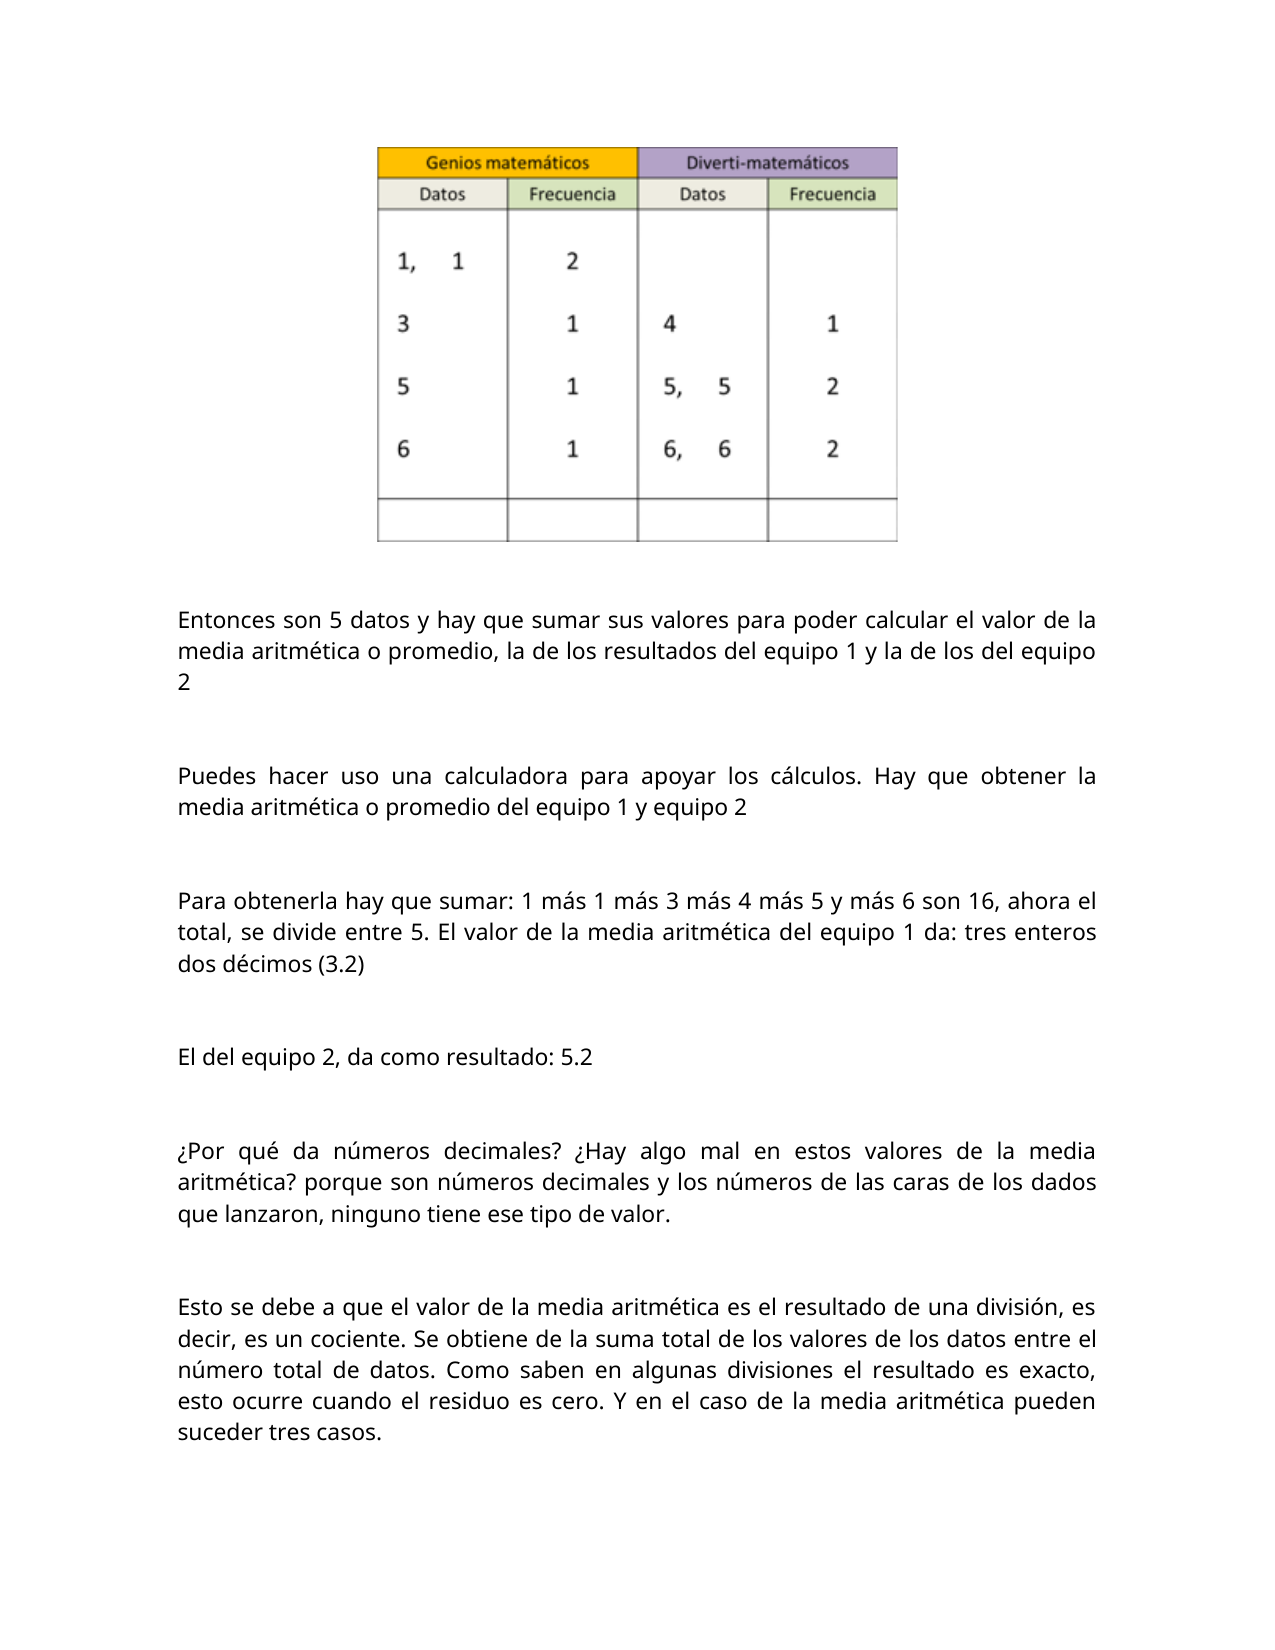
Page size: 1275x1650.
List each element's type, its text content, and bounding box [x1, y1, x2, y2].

text ¿Por qué da números decimales? ¿Hay algo mal en estos valores de la media aritmética? porque son números decimales y los números de las caras de los dados que lanzaron, ninguno tiene ese tipo de valor. [177, 1135, 1098, 1229]
text Esto se debe a que el valor de la media aritmética es el resultado de una división, es decir, es un cociente. Se obtiene de la suma total de los valores de los datos entre el número total de datos. Como saben en algunas divisiones el resultado es exacto, esto ocurre cuando el residuo es cero. Y en el caso de la media aritmética pueden suceder tres casos. [177, 1291, 1098, 1448]
text Para obtenerla hay que sumar: 1 más 1 más 3 más 4 más 5 y más 6 son 16, ahora el total, se divide entre 5. El valor de la media aritmética del equipo 1 da: tres enteros dos décimos (3.2) [177, 885, 1098, 979]
text Puedes hacer uso una calculadora para apoyar los cálculos. Hay que obtener la media aritmética o promedio del equipo 1 y equipo 2 [177, 760, 1098, 823]
text El del equipo 2, da como resultado: 5.2 [177, 1041, 1098, 1073]
picture [377, 147, 898, 542]
text Entonces son 5 datos y hay que sumar sus valores para poder calcular el valor de la media aritmética o promedio, la de los resultados del equipo 1 y la de los del equipo 2 [177, 604, 1098, 698]
